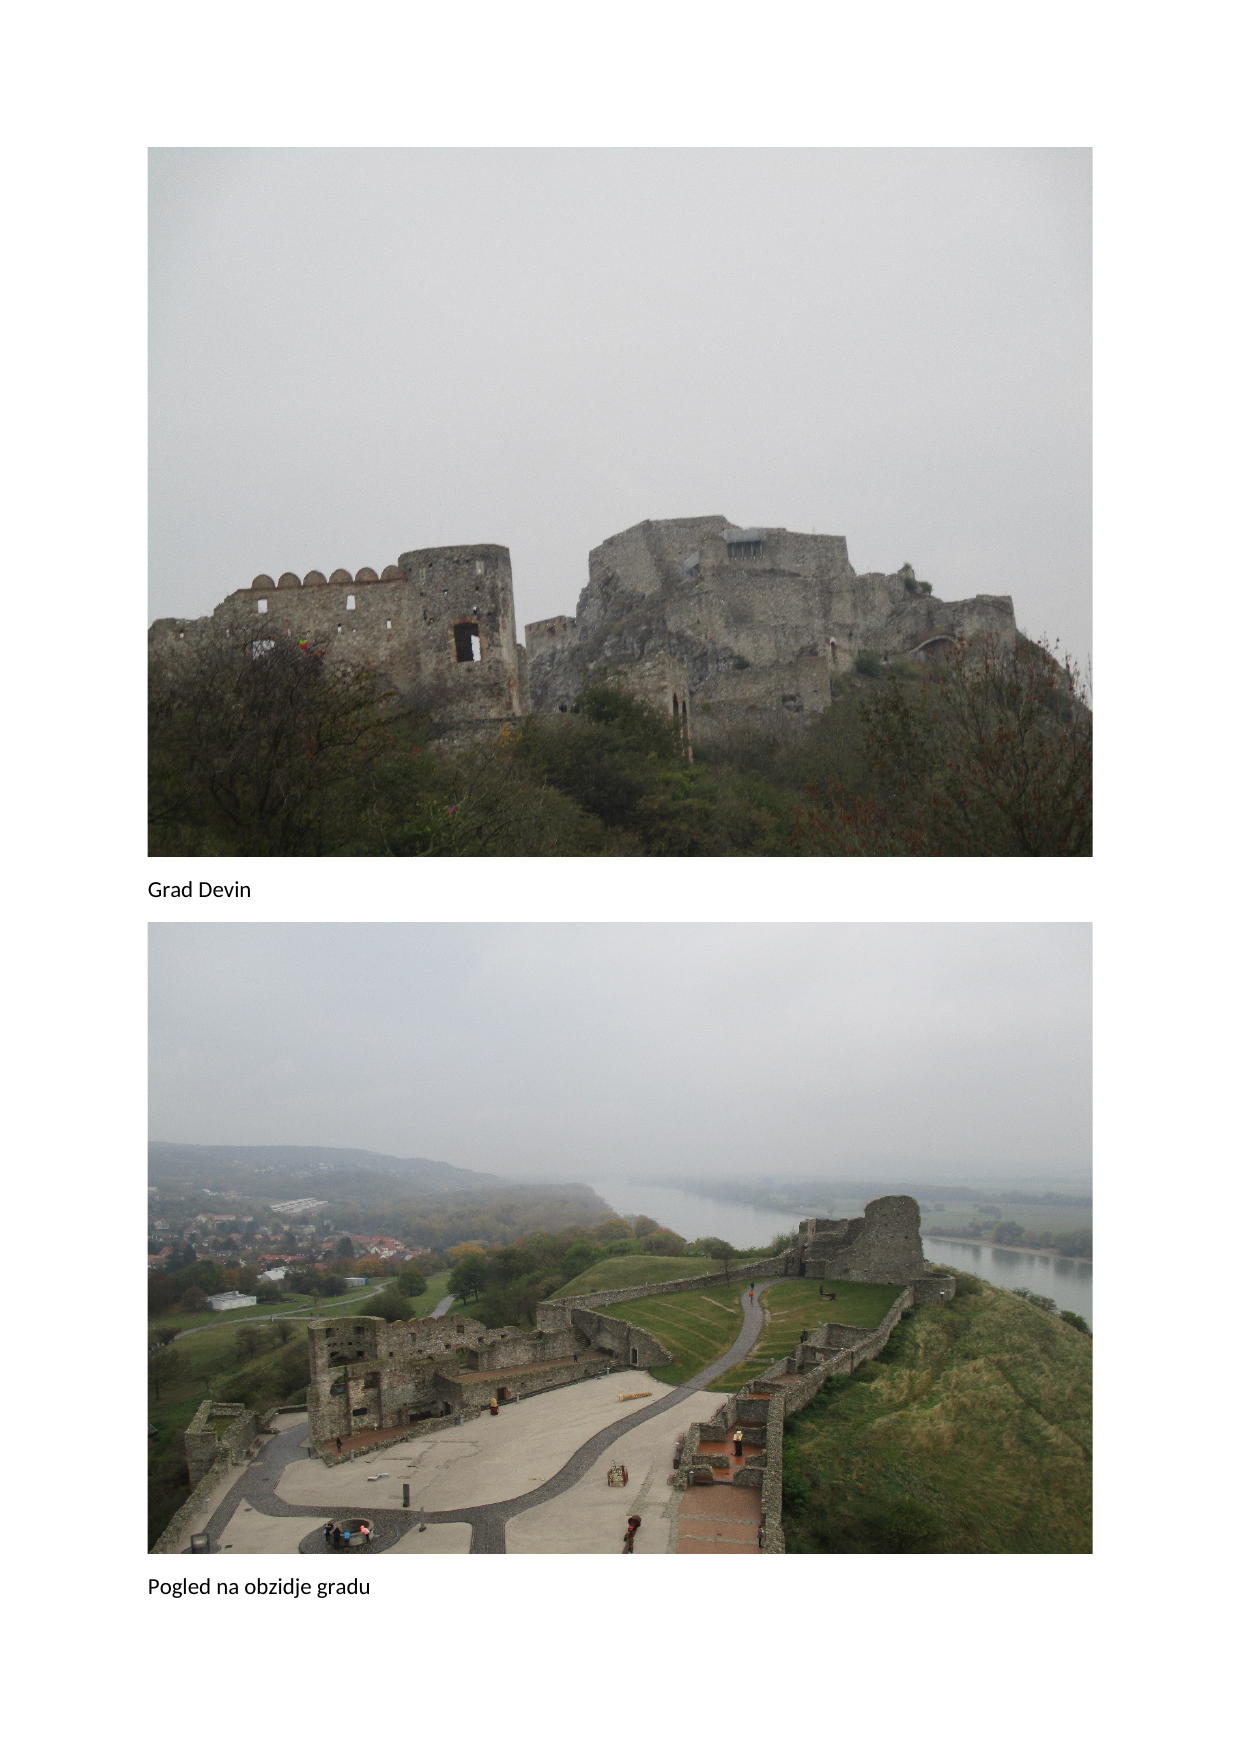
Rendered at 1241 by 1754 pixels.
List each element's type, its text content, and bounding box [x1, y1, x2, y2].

text Pogled na obzidje gradu [148, 1572, 1093, 1600]
picture [147, 147, 1093, 857]
picture [147, 922, 1093, 1554]
text Grad Devin [148, 875, 1093, 903]
